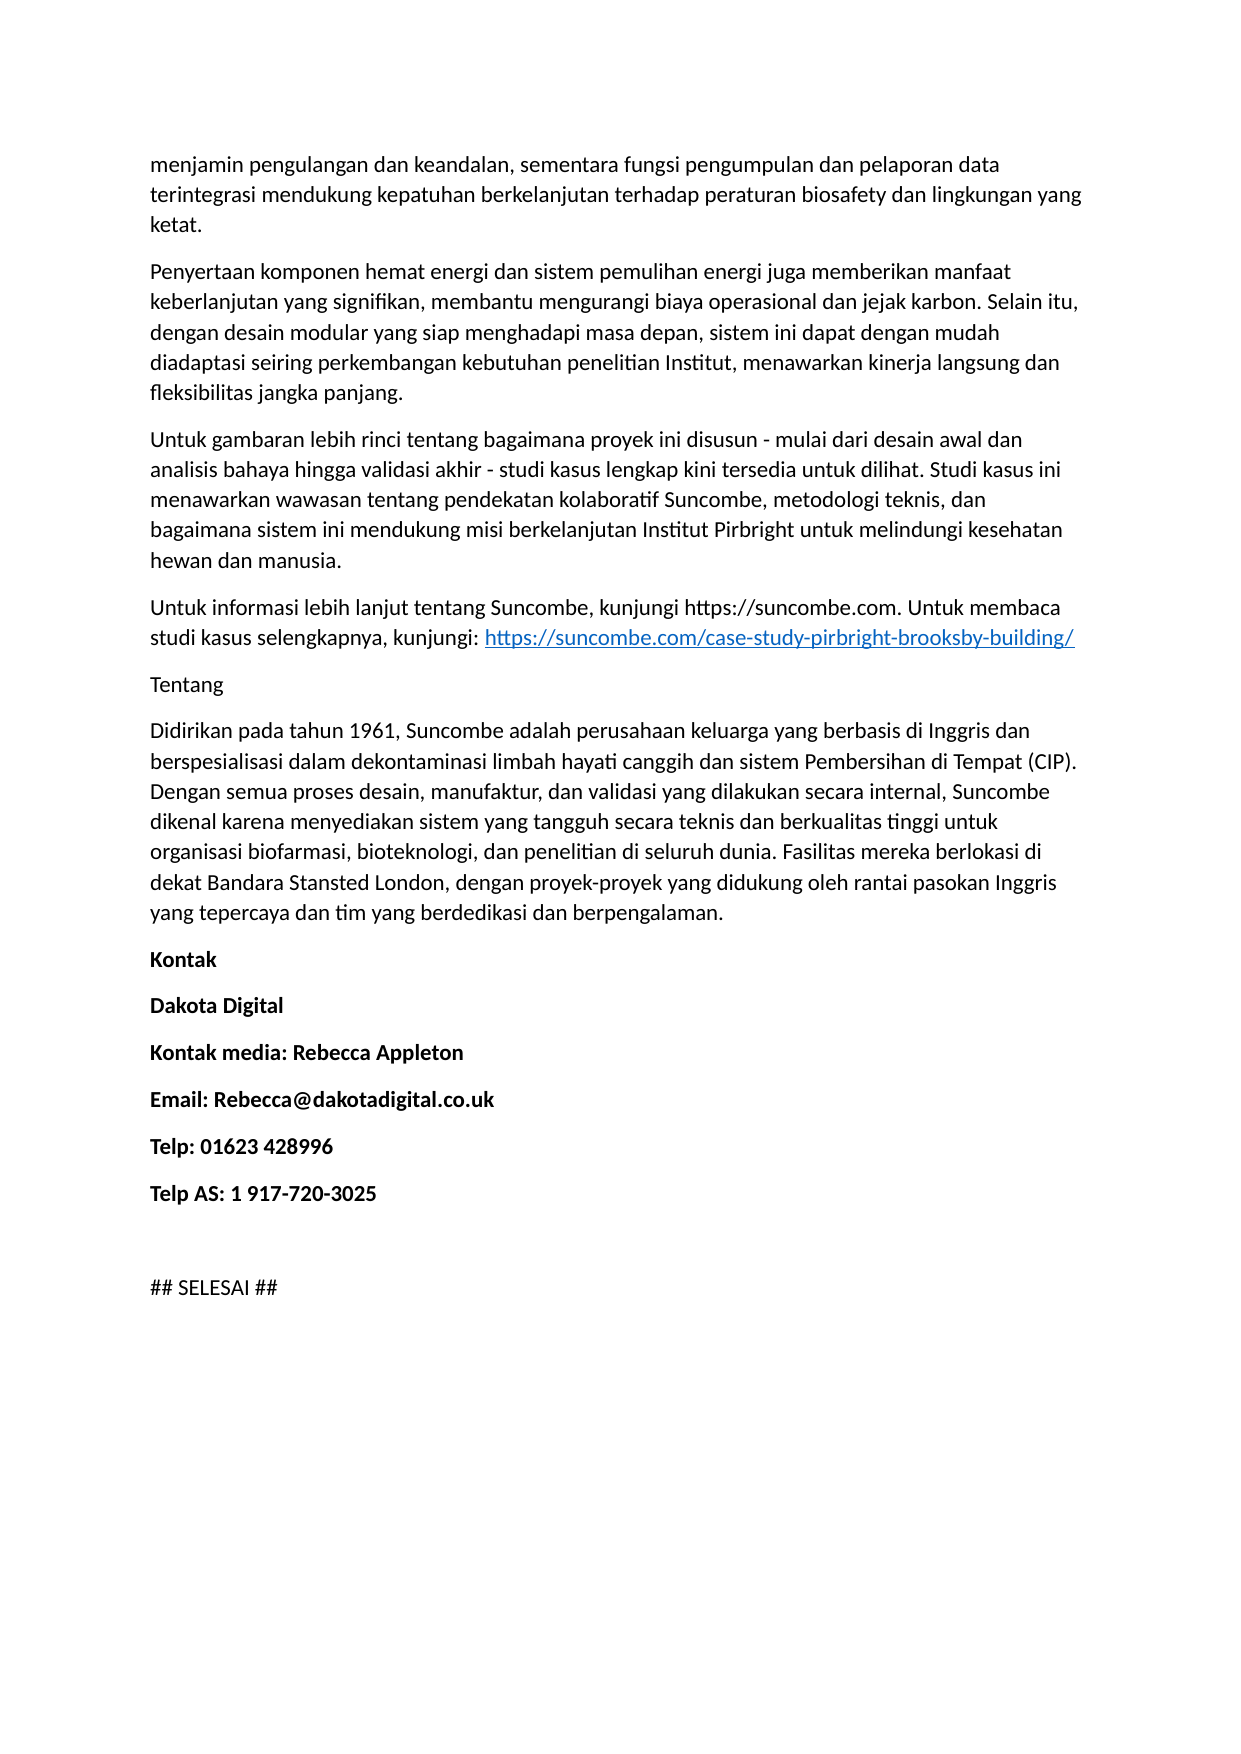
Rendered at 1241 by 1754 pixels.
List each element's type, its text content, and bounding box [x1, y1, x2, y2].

text Penyertaan komponen hemat energi dan sistem pemulihan energi juga memberikan manfaat keberlanjutan yang signifikan, membantu mengurangi biaya operasional dan jejak karbon. Selain itu, dengan desain modular yang siap menghadapi masa depan, sistem ini dapat dengan mudah diadaptasi seiring perkembangan kebutuhan penelitian Institut, menawarkan kinerja langsung dan fleksibilitas jangka panjang. [150, 257, 1090, 406]
text Telp AS: 1 917-720-3025 [150, 1179, 1090, 1207]
text Dakota Digital [150, 992, 1090, 1020]
text Untuk gambaran lebih rinci tentang bagaimana proyek ini disusun - mulai dari desain awal dan analisis bahaya hingga validasi akhir - studi kasus lengkap kini tersedia untuk dilihat. Studi kasus ini menawarkan wawasan tentang pendekatan kolaboratif Suncombe, metodologi teknis, dan bagaimana sistem ini mendukung misi berkelanjutan Institut Pirbright untuk melindungi kesehatan hewan dan manusia. [150, 425, 1090, 574]
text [150, 150, 1090, 238]
text Didirikan pada tahun 1961, Suncombe adalah perusahaan keluarga yang berbasis di Inggris dan berspesialisasi dalam dekontaminasi limbah hayati canggih dan sistem Pembersihan di Tempat (CIP). Dengan semua proses desain, manufaktur, dan validasi yang dilakukan secara internal, Suncombe dikenal karena menyediakan sistem yang tangguh secara teknis dan berkualitas tinggi untuk organisasi biofarmasi, bioteknologi, dan penelitian di seluruh dunia. Fasilitas mereka berlokasi di dekat Bandara Stansted London, dengan proyek-proyek yang didukung oleh rantai pasokan Inggris yang tepercaya dan tim yang berdedikasi dan berpengalaman. [150, 717, 1090, 926]
text Kontak [150, 945, 1090, 973]
text Email: Rebecca@dakotadigital.co.uk [150, 1085, 1090, 1113]
text Tentang [150, 670, 1090, 698]
text Untuk informasi lebih lanjut tentang Suncombe, kunjungi https://suncombe.com. Untuk membaca studi kasus selengkapnya, kunjungi: https://suncombe.com/case-study-pirbright-brooksby-building/ [150, 593, 1090, 651]
text Kontak media: Rebecca Appleton [150, 1038, 1090, 1067]
text ## SELESAI ## [150, 1273, 1090, 1301]
text Telp: 01623 428996 [150, 1132, 1090, 1160]
